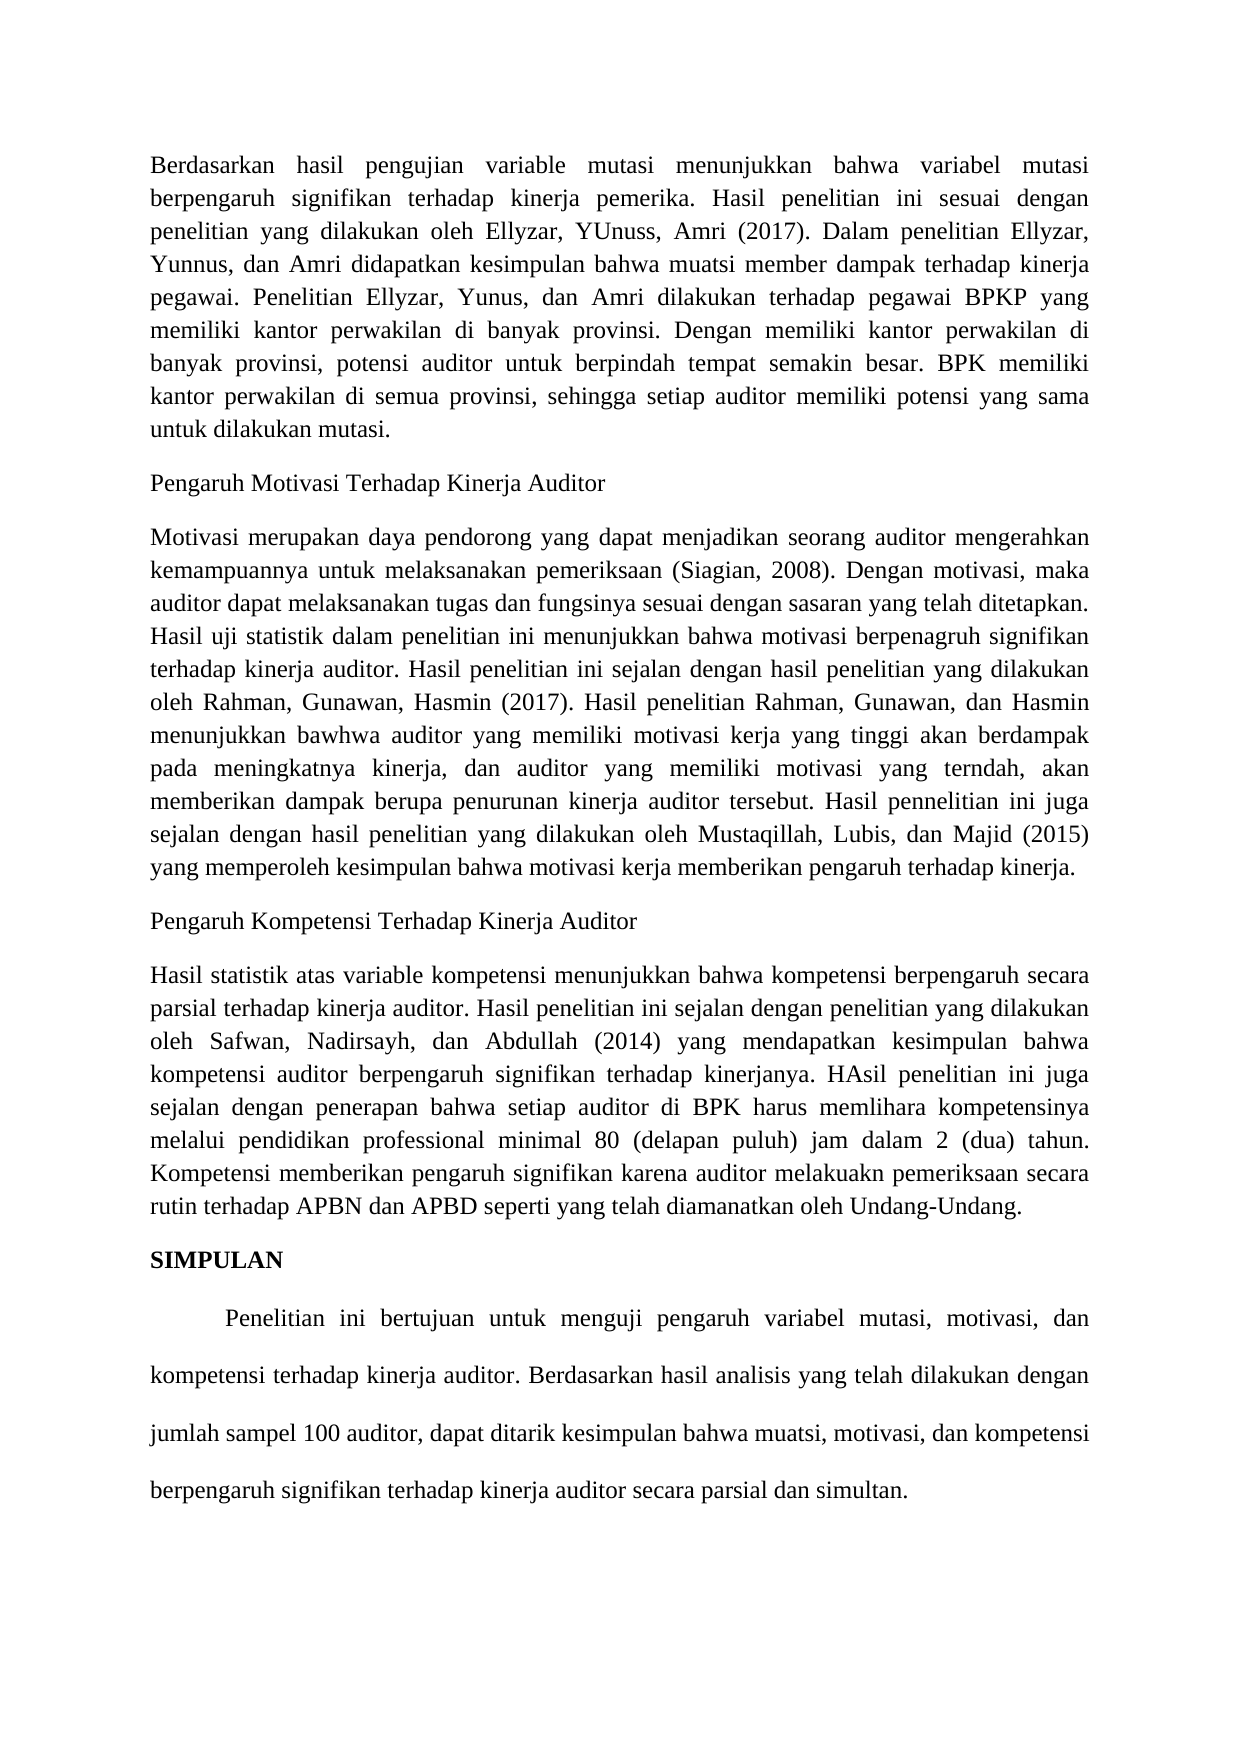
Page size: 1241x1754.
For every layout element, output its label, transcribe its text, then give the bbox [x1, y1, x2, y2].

text Pengaruh Motivasi Terhadap Kinerja Auditor [150, 468, 1090, 497]
list Penelitian ini bertujuan untuk menguji pengaruh variabel mutasi, motivasi, dan kompetensi terhadap kinerja auditor. Berdasarkan hasil analisis yang telah dilakukan dengan jumlah sampel 100 auditor, dapat ditarik kesimpulan bahwa muatsi, motivasi, dan kompetensi berpengaruh signifikan terhadap kinerja auditor secara parsial dan simultan. [150, 1303, 1090, 1504]
text Pengaruh Kompetensi Terhadap Kinerja Auditor [150, 906, 1090, 935]
text Hasil statistik atas variable kompetensi menunjukkan bahwa kompetensi berpengaruh secara parsial terhadap kinerja auditor. Hasil penelitian ini sejalan dengan penelitian yang dilakukan oleh Safwan, Nadirsayh, dan Abdullah (2014) yang mendapatkan kesimpulan bahwa kompetensi auditor berpengaruh signifikan terhadap kinerjanya. HAsil penelitian ini juga sejalan dengan penerapan bahwa setiap auditor di BPK harus memlihara kompetensinya melalui pendidikan professional minimal 80 (delapan puluh) jam dalam 2 (dua) tahun. Kompetensi memberikan pengaruh signifikan karena auditor melakuakn pemeriksaan secara rutin terhadap APBN dan APBD seperti yang telah diamanatkan oleh Undang-Undang. [150, 960, 1090, 1220]
text SIMPULAN [150, 1245, 1090, 1273]
text Motivasi merupakan daya pendorong yang dapat menjadikan seorang auditor mengerahkan kemampuannya untuk melaksanakan pemeriksaan (Siagian, 2008). Dengan motivasi, maka auditor dapat melaksanakan tugas dan fungsinya sesuai dengan sasaran yang telah ditetapkan. Hasil uji statistik dalam penelitian ini menunjukkan bahwa motivasi berpenagruh signifikan terhadap kinerja auditor. Hasil penelitian ini sejalan dengan hasil penelitian yang dilakukan oleh Rahman, Gunawan, Hasmin (2017). Hasil penelitian Rahman, Gunawan, dan Hasmin menunjukkan bawhwa auditor yang memiliki motivasi kerja yang tinggi akan berdampak pada meningkatnya kinerja, dan auditor yang memiliki motivasi yang terndah, akan memberikan dampak berupa penurunan kinerja auditor tersebut. Hasil pennelitian ini juga sejalan dengan hasil penelitian yang dilakukan oleh Mustaqillah, Lubis, dan Majid (2015) yang memperoleh kesimpulan bahwa motivasi kerja memberikan pengaruh terhadap kinerja. [150, 522, 1090, 881]
text Berdasarkan hasil pengujian variable mutasi menunjukkan bahwa variabel mutasi berpengaruh signifikan terhadap kinerja pemerika. Hasil penelitian ini sesuai dengan penelitian yang dilakukan oleh Ellyzar, YUnuss, Amri (2017). Dalam penelitian Ellyzar, Yunnus, dan Amri didapatkan kesimpulan bahwa muatsi member dampak terhadap kinerja pegawai. Penelitian Ellyzar, Yunus, dan Amri dilakukan terhadap pegawai BPKP yang memiliki kantor perwakilan di banyak provinsi. Dengan memiliki kantor perwakilan di banyak provinsi, potensi auditor untuk berpindah tempat semakin besar. BPK memiliki kantor perwakilan di semua provinsi, sehingga setiap auditor memiliki potensi yang sama untuk dilakukan mutasi. [150, 150, 1090, 443]
